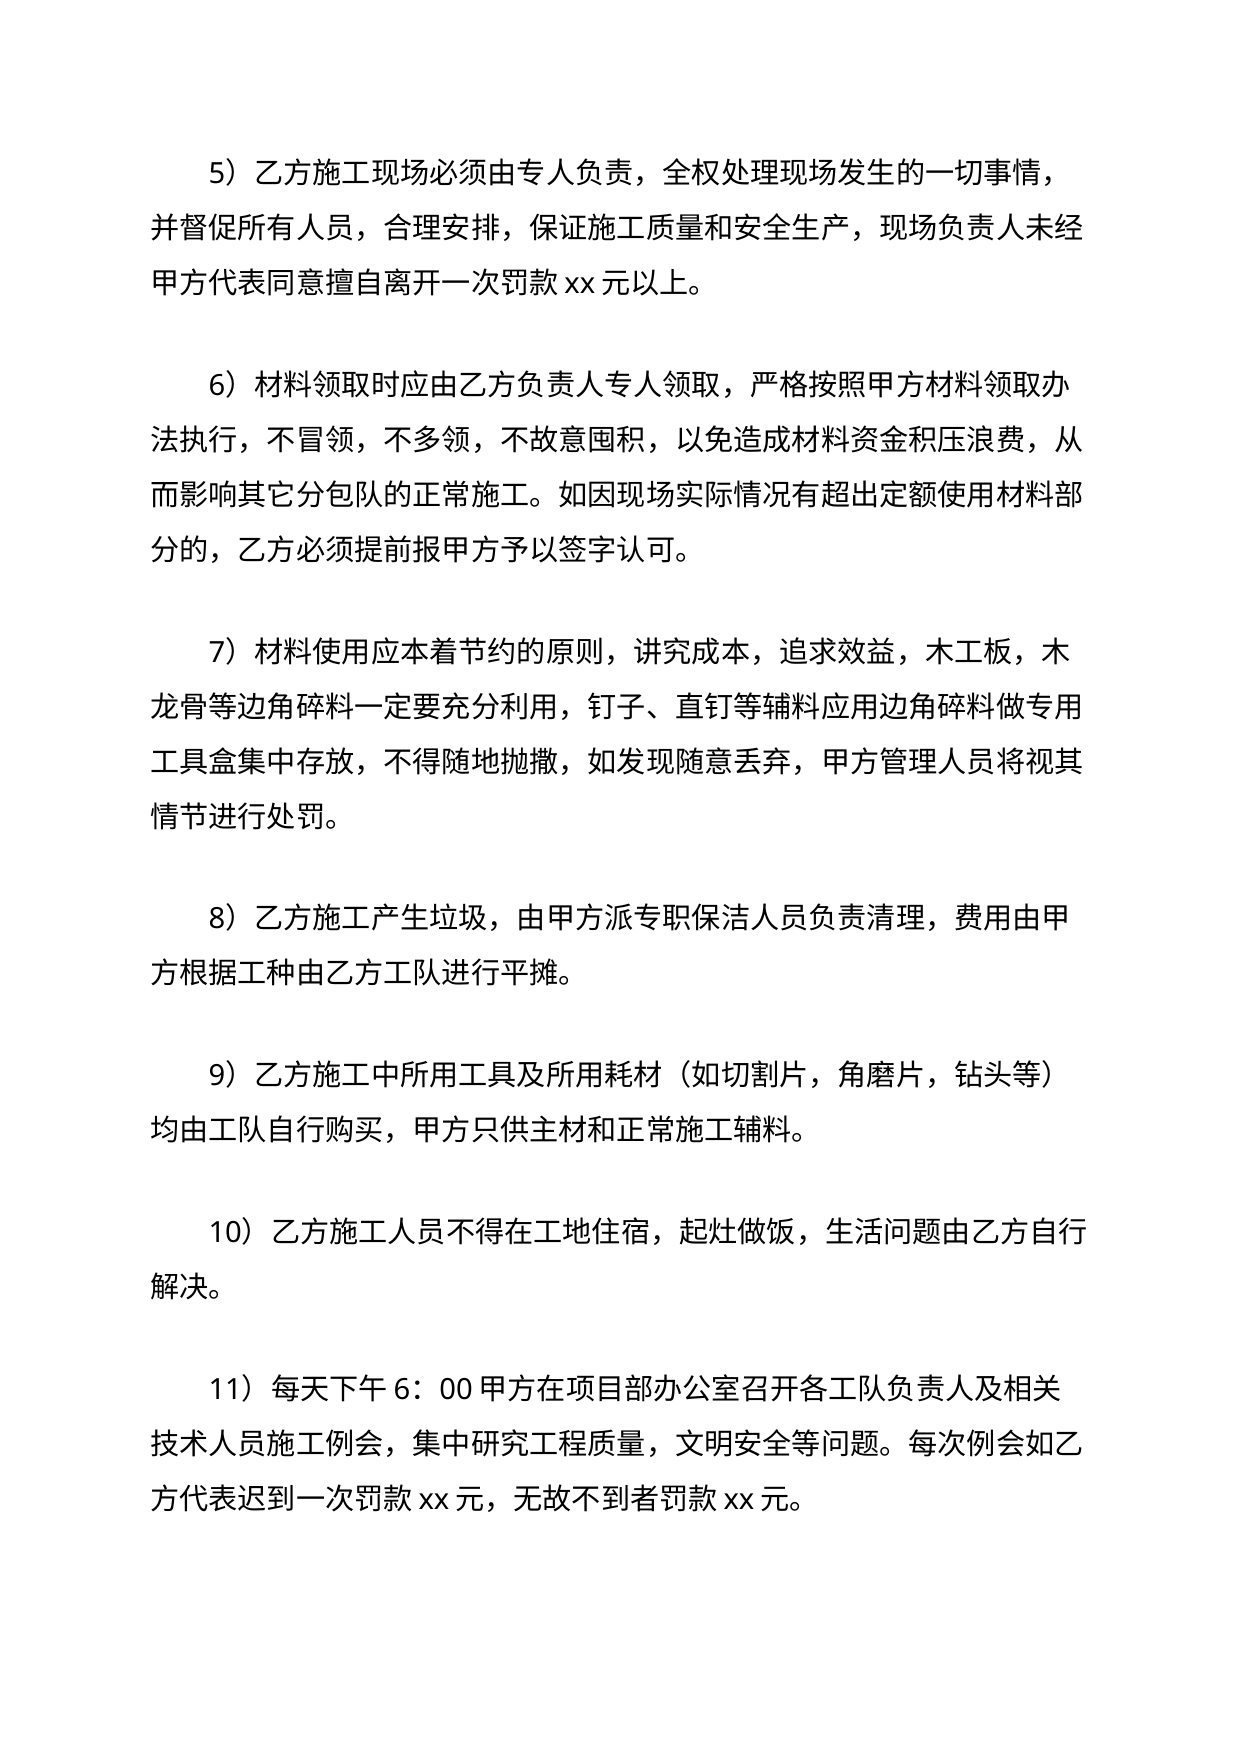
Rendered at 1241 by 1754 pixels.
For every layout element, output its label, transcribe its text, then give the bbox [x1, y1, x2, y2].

text 6）材料领取时应由乙方负责人专人领取，严格按照甲方材料领取办法执行，不冒领，不多领，不故意囤积，以免造成材料资金积压浪费，从而影响其它分包队的正常施工。如因现场实际情况有超出定额使用材料部分的，乙方必须提前报甲方予以签字认可。 [150, 362, 1090, 569]
text 7）材料使用应本着节约的原则，讲究成本，追求效益，木工板，木龙骨等边角碎料一定要充分利用，钉子、直钉等辅料应用边角碎料做专用工具盒集中存放，不得随地抛撒，如发现随意丢弃，甲方管理人员将视其情节进行处罚。 [150, 628, 1090, 836]
text 8）乙方施工产生垃圾，由甲方派专职保洁人员负责清理，费用由甲方根据工种由乙方工队进行平摊。 [150, 895, 1090, 992]
text 10）乙方施工人员不得在工地住宿，起灶做饭，生活问题由乙方自行解决。 [150, 1208, 1090, 1306]
text 5）乙方施工现场必须由专人负责，全权处理现场发生的一切事情，并督促所有人员，合理安排，保证施工质量和安全生产，现场负责人未经甲方代表同意擅自离开一次罚款xx元以上。 [150, 150, 1090, 302]
text 9）乙方施工中所用工具及所用耗材（如切割片，角磨片，钻头等）均由工队自行购买，甲方只供主材和正常施工辅料。 [150, 1052, 1090, 1149]
text 11）每天下午6：00甲方在项目部办公室召开各工队负责人及相关技术人员施工例会，集中研究工程质量，文明安全等问题。每次例会如乙方代表迟到一次罚款xx元，无故不到者罚款xx元。 [150, 1365, 1090, 1518]
